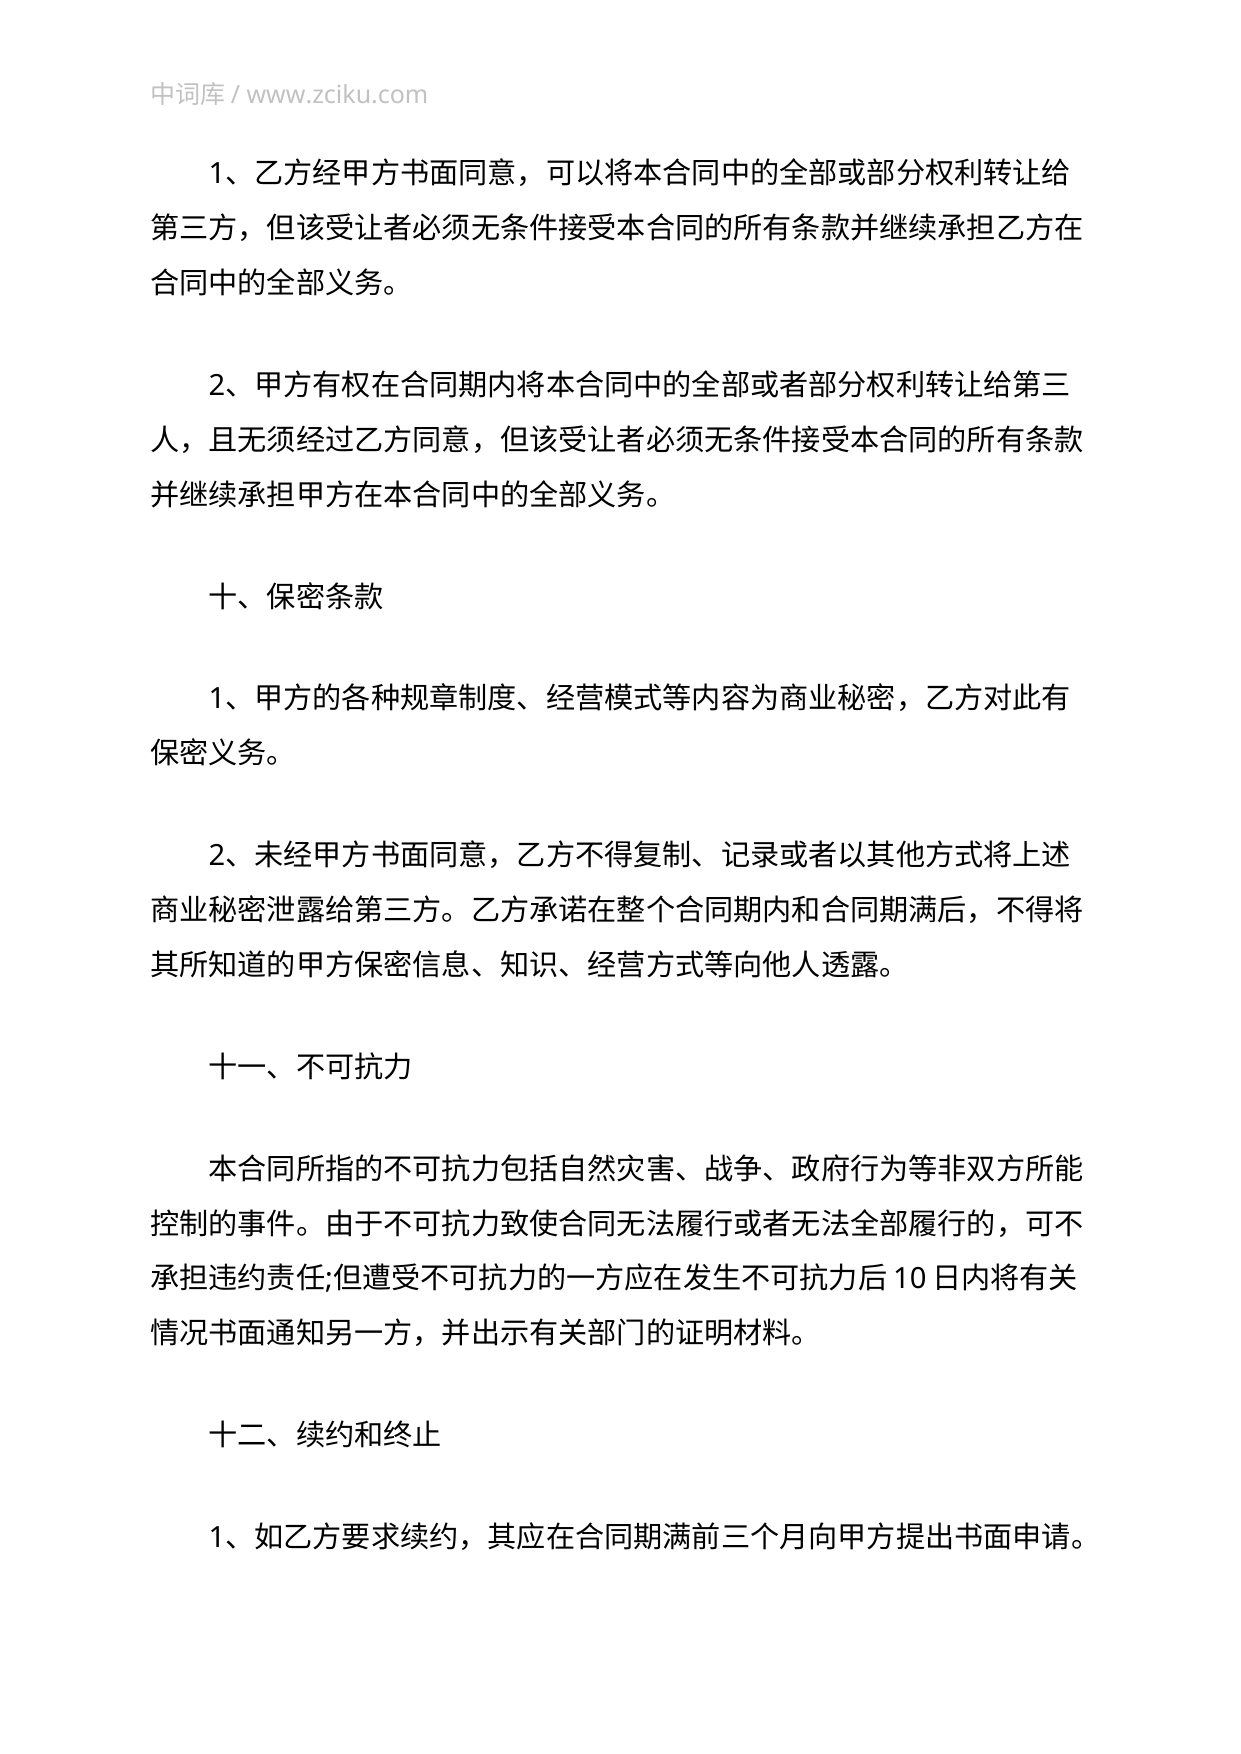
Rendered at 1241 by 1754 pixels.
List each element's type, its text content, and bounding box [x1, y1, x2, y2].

text 本合同所指的不可抗力包括自然灾害、战争、政府行为等非双方所能控制的事件。由于不可抗力致使合同无法履行或者无法全部履行的，可不承担违约责任;但遭受不可抗力的一方应在发生不可抗力后10日内将有关情况书面通知另一方，并出示有关部门的证明材料。 [150, 1145, 1090, 1352]
text 2、未经甲方书面同意，乙方不得复制、记录或者以其他方式将上述商业秘密泄露给第三方。乙方承诺在整个合同期内和合同期满后，不得将其所知道的甲方保密信息、知识、经营方式等向他人透露。 [150, 832, 1090, 984]
text 十二、续约和终止 [150, 1412, 1090, 1454]
text 1、甲方的各种规章制度、经营模式等内容为商业秘密，乙方对此有保密义务。 [150, 675, 1090, 772]
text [150, 1514, 1090, 1556]
text 十一、不可抗力 [150, 1043, 1090, 1086]
text 1、乙方经甲方书面同意，可以将本合同中的全部或部分权利转让给第三方，但该受让者必须无条件接受本合同的所有条款并继续承担乙方在合同中的全部义务。 [150, 150, 1090, 302]
text 十、保密条款 [150, 573, 1090, 616]
text 2、甲方有权在合同期内将本合同中的全部或者部分权利转让给第三人，且无须经过乙方同意，但该受让者必须无条件接受本合同的所有条款并继续承担甲方在本合同中的全部义务。 [150, 362, 1090, 514]
